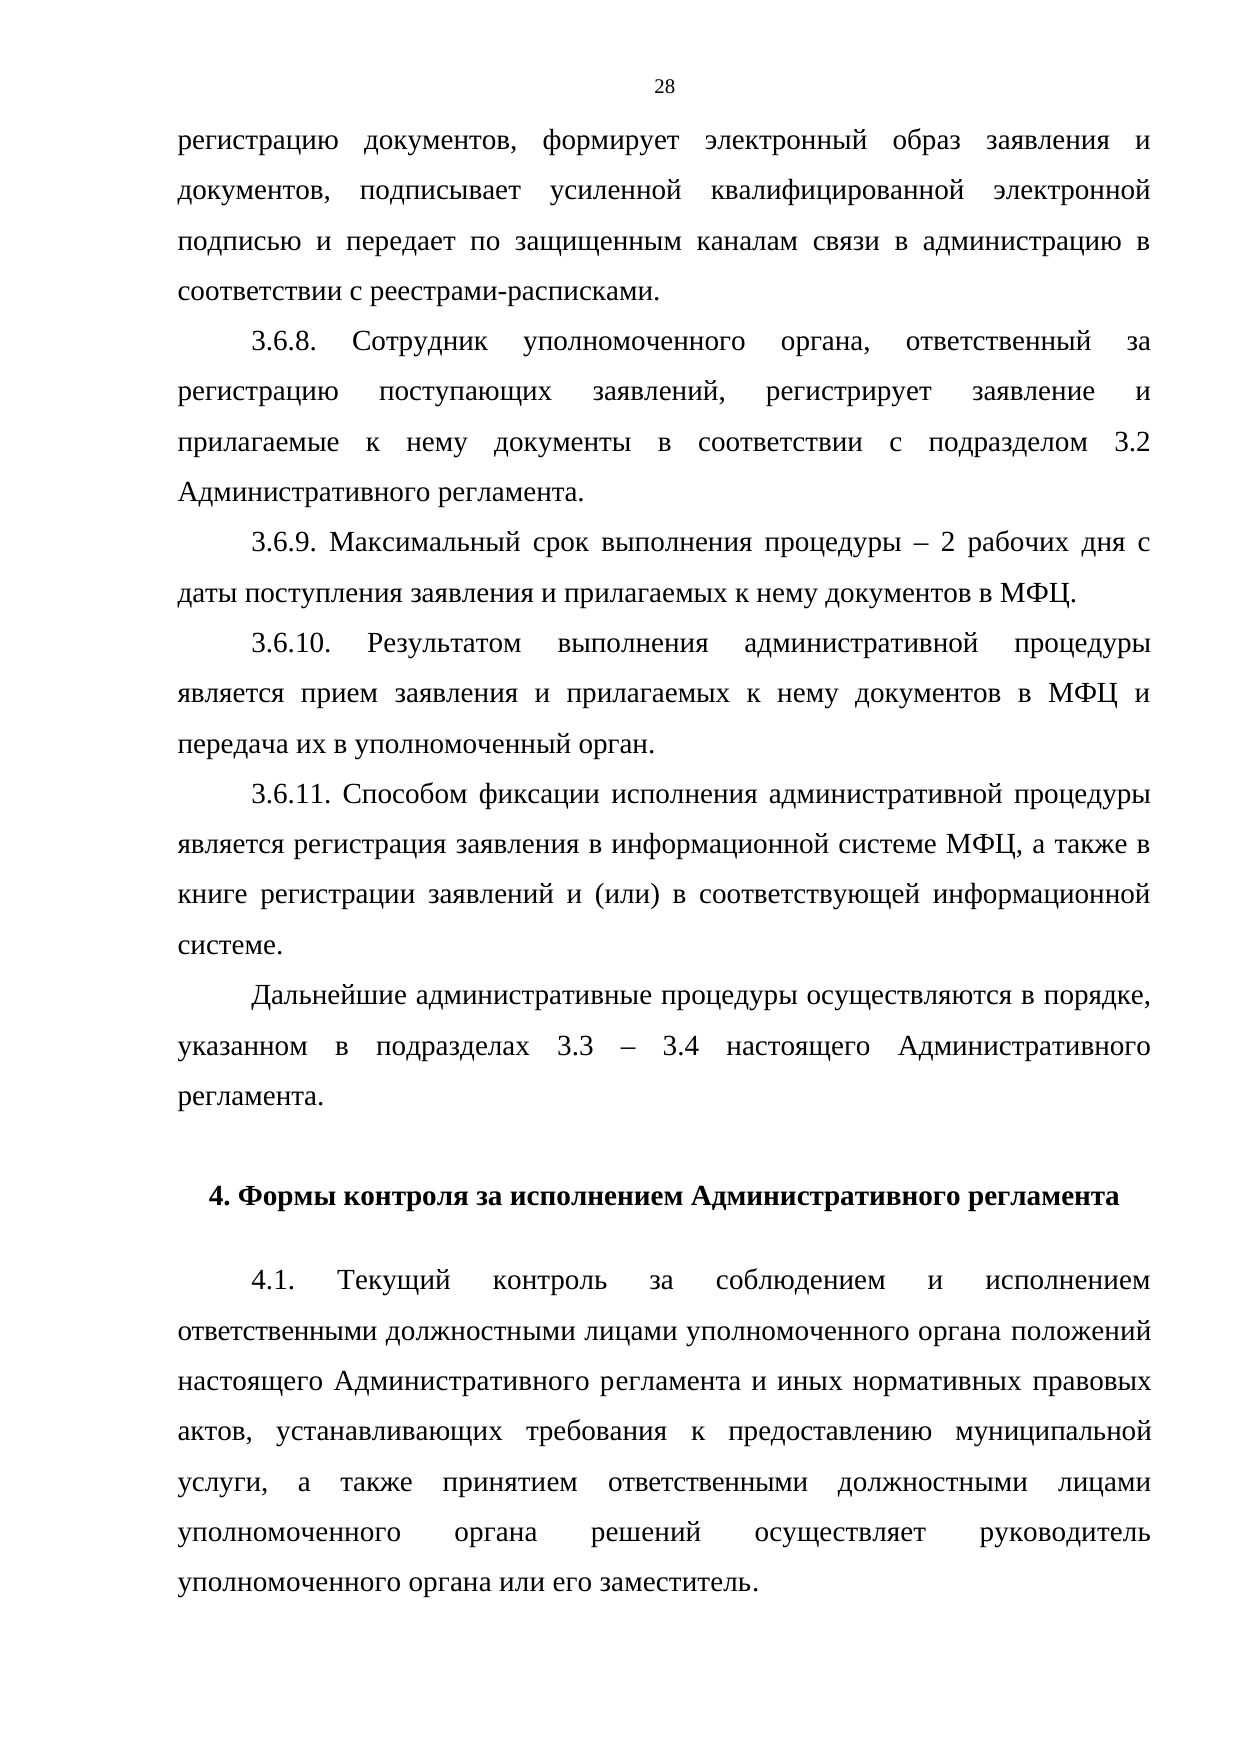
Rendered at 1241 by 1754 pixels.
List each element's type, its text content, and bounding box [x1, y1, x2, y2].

text 3.6.11. Способом фиксации исполнения административной процедуры является регистрация заявления в информационной системе МФЦ, а также в книге регистрации заявлений и (или) в соответствующей информационной системе. [177, 776, 1152, 961]
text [177, 122, 1152, 306]
text 3.6.10. Результатом выполнения административной процедуры является прием заявления и прилагаемых к нему документов в МФЦ и передача их в уполномоченный орган. [177, 625, 1152, 759]
text 3.6.9. Максимальный срок выполнения процедуры – 2 рабочих дня с даты поступления заявления и прилагаемых к нему документов в МФЦ. [177, 524, 1152, 608]
text 4.1. Текущий контроль за соблюдением и исполнением ответственными должностными лицами уполномоченного органа положений настоящего Административного регламента и иных нормативных правовых актов, устанавливающих требования к предоставлению муниципальной услуги, а также принятием ответственными должностными лицами уполномоченного органа решений осуществляет руководитель уполномоченного органа или его заместитель. [177, 1262, 1152, 1598]
text Дальнейшие административные процедуры осуществляются в порядке, указанном в подразделах 3.3 – 3.4 настоящего Административного регламента. [177, 977, 1152, 1111]
text 3.6.8. Сотрудник уполномоченного органа, ответственный за регистрацию поступающих заявлений, регистрирует заявление и прилагаемые к нему документы в соответствии с подразделом 3.2 Административного регламента. [177, 323, 1152, 508]
text 4. Формы контроля за исполнением Административного регламента [177, 1178, 1152, 1212]
